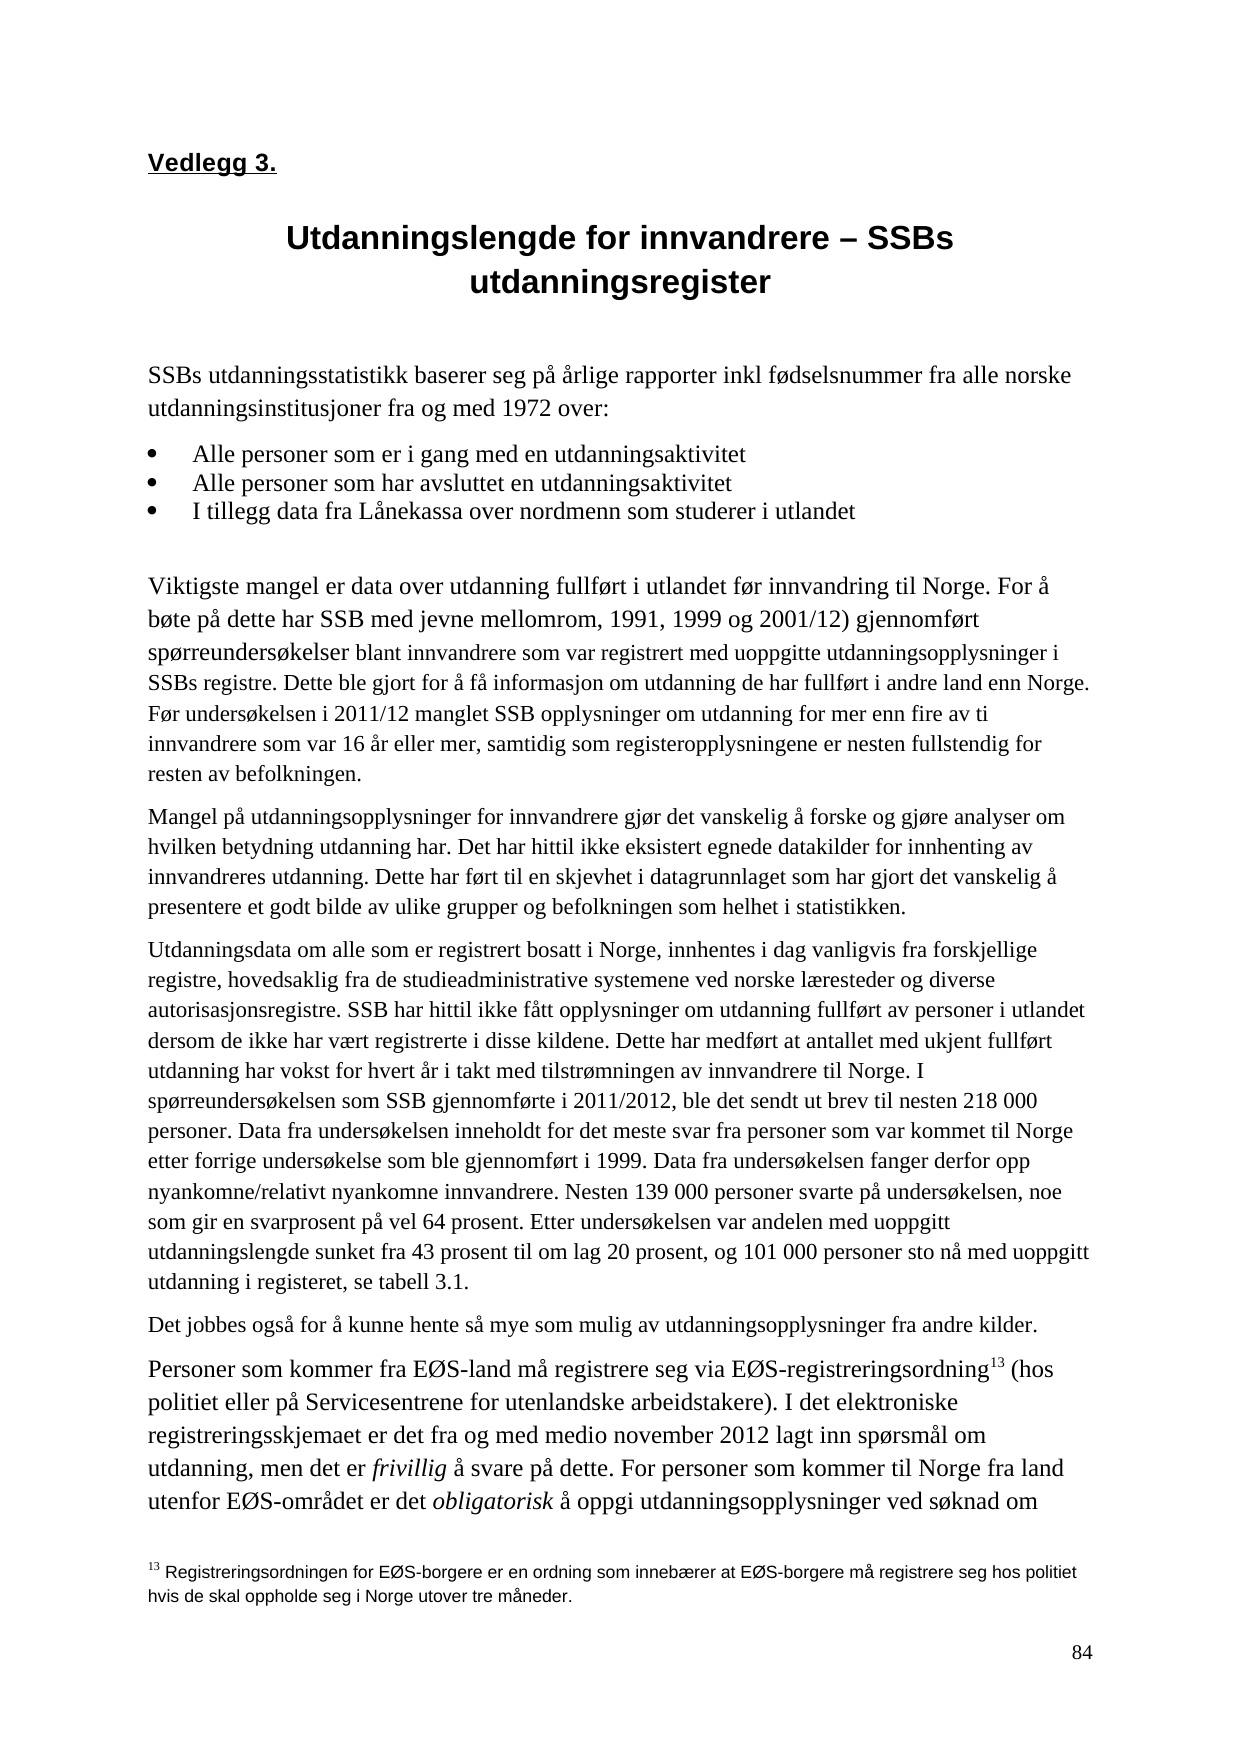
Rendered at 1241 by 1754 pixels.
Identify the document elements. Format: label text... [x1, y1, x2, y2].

subtitle Utdanningslengde for innvandrere – SSBs utdanningsregister [148, 218, 1092, 301]
text Mangel på utdanningsopplysninger for innvandrere gjør det vanskelig å forske og gjøre analyser om hvilken betydning utdanning har. Det har hittil ikke eksistert egnede datakilder for innhenting av innvandreres utdanning. Dette har ført til en skjevhet i datagrunnlaget som har gjort det vanskelig å presentere et godt bilde av ulike grupper og befolkningen som helhet i statistikken. [148, 803, 1092, 920]
list Vedlegg 3. [148, 148, 1092, 176]
list Alle personer som er i gang med en utdanningsaktivitet [148, 439, 1092, 468]
text Det jobbes også for å kunne hente så mye som mulig av utdanningsopplysninger fra andre kilder. [148, 1311, 1092, 1337]
text Viktigste mangel er data over utdanning fullført i utlandet før innvandring til Norge. For å bøte på dette har SSB med jevne mellomrom, 1991, 1999 og 2001/12) gjennomført spørreundersøkelser blant innvandrere som var registrert med uoppgitte utdanningsopplysninger i SSBs registre. Dette ble gjort for å få informasjon om utdanning de har fullført i andre land enn Norge. Før undersøkelsen i 2011/12 manglet SSB opplysninger om utdanning for mer enn fire av ti innvandrere som var 16 år eller mer, samtidig som registeropplysningene er nesten fullstendig for resten av befolkningen. [148, 571, 1092, 786]
text Utdanningsdata om alle som er registrert bosatt i Norge, innhentes i dag vanligvis fra forskjellige registre, hovedsaklig fra de studieadministrative systemene ved norske læresteder og diverse autorisasjonsregistre. SSB har hittil ikke fått opplysninger om utdanning fullført av personer i utlandet dersom de ikke har vært registrerte i disse kildene. Dette har medført at antallet med ukjent fullført utdanning har vokst for hvert år i takt med tilstrømningen av innvandrere til Norge. I spørreundersøkelsen som SSB gjennomførte i 2011/2012, ble det sendt ut brev til nesten 218 000 personer. Data fra undersøkelsen inneholdt for det meste svar fra personer som var kommet til Norge etter forrige undersøkelse som ble gjennomført i 1999. Data fra undersøkelsen fanger derfor opp nyankomne/relativt nyankomne innvandrere. Nesten 139 000 personer svarte på undersøkelsen, noe som gir en svarprosent på vel 64 prosent. Etter undersøkelsen var andelen med uoppgitt utdanningslengde sunket fra 43 prosent til om lag 20 prosent, og 101 000 personer sto nå med uoppgitt utdanning i registeret, se tabell 3.1. [148, 936, 1092, 1295]
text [148, 1354, 1092, 1514]
list Alle personer som har avsluttet en utdanningsaktivitet [148, 468, 1092, 496]
list I tillegg data fra Lånekassa over nordmenn som studerer i utlandet [148, 496, 1092, 525]
text SSBs utdanningsstatistikk baserer seg på årlige rapporter inkl fødselsnummer fra alle norske utdanningsinstitusjoner fra og med 1972 over: [148, 360, 1092, 422]
